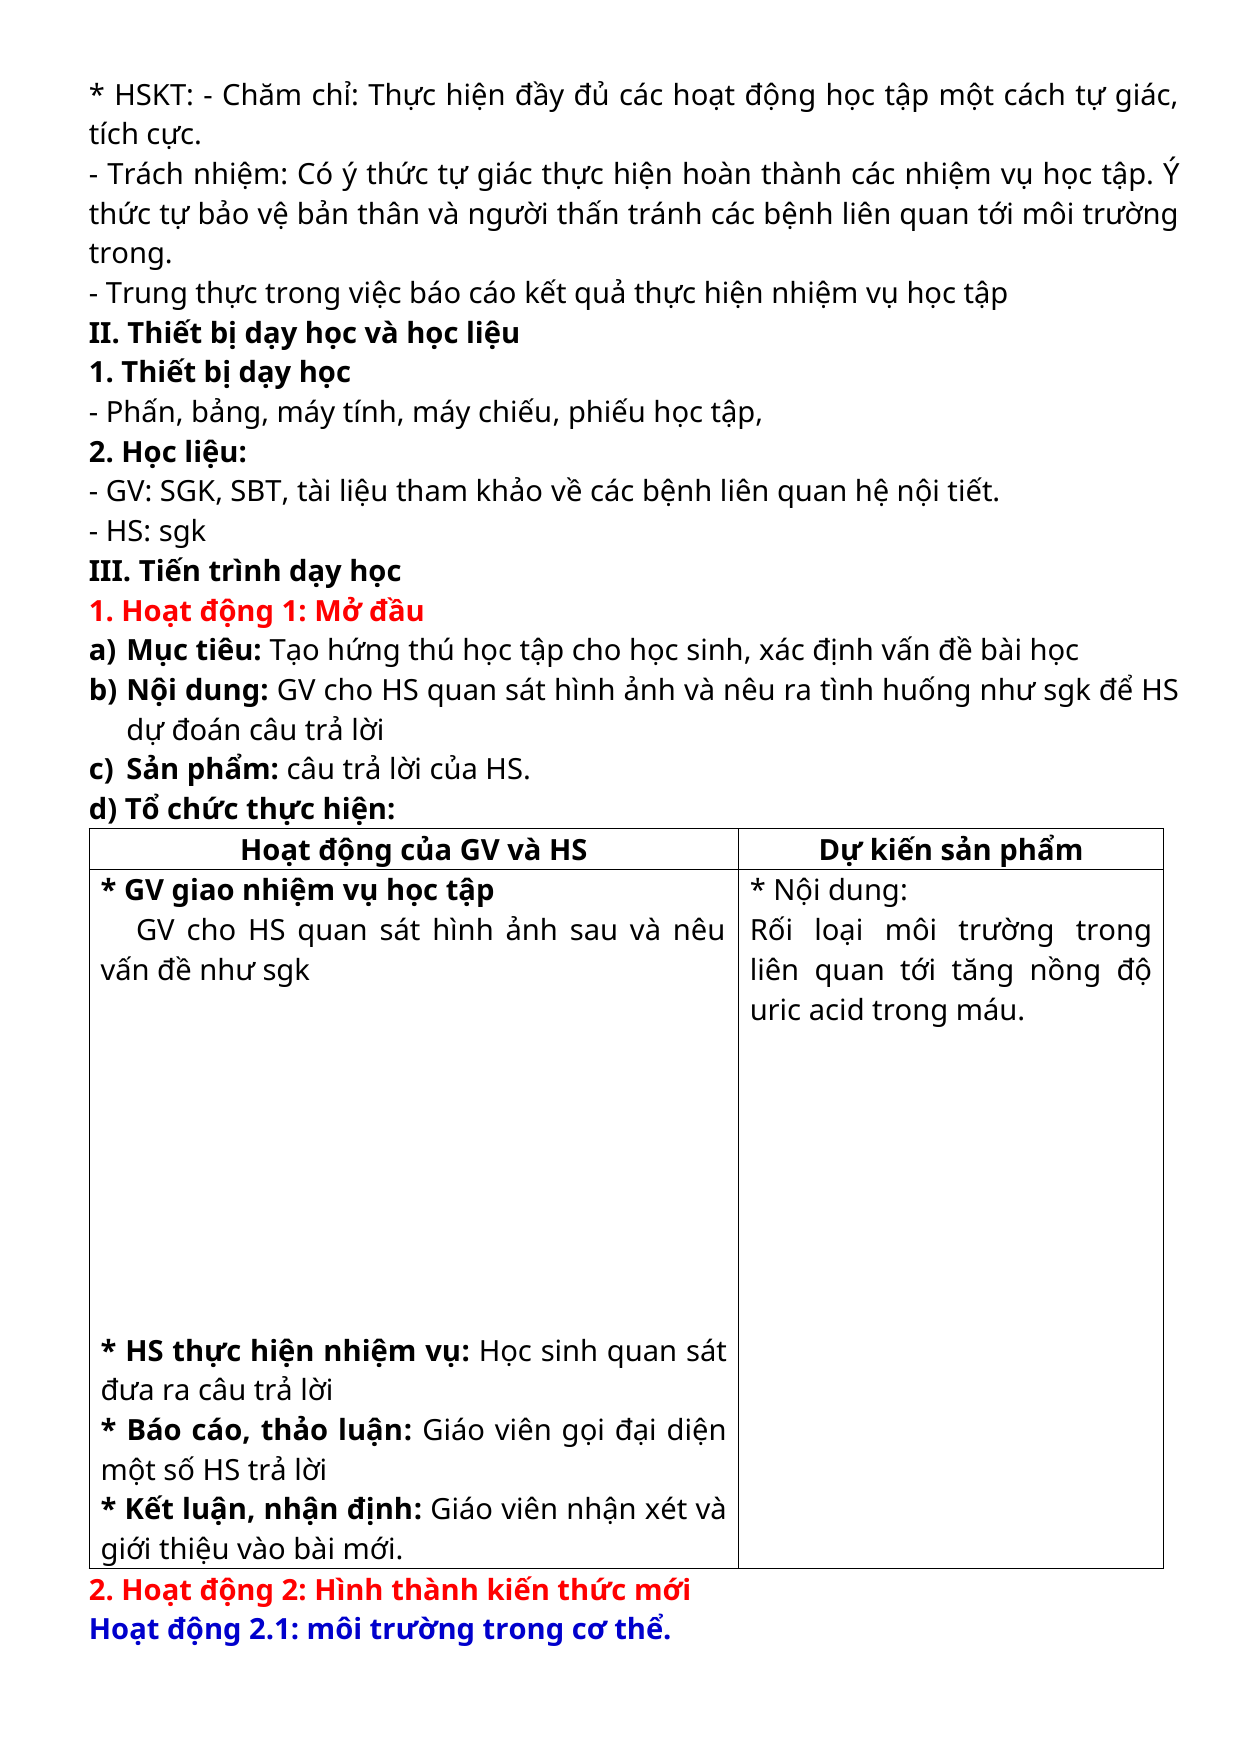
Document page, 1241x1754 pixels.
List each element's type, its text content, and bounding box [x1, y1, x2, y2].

list Nội dung: GV cho HS quan sát hình ảnh và nêu ra tình huống như sgk để HS dự đoán câu trả lời [89, 669, 1181, 748]
text * HSKT: - Chăm chỉ: Thực hiện đầy đủ các hoạt động học tập một cách tự giác, tích cực. [89, 74, 1181, 153]
list Mục tiêu: Tạo hứng thú học tập cho học sinh, xác định vấn đề bài học [89, 629, 1181, 669]
text 1. Thiết bị dạy học [89, 352, 1181, 391]
text II. Thiết bị dạy học và học liệu [89, 312, 1181, 352]
table_header Dự kiến sản phẩm [739, 829, 1163, 869]
text - GV: SGK, SBT, tài liệu tham khảo về các bệnh liên quan hệ nội tiết. [89, 471, 1181, 510]
list Sản phẩm: câu trả lời của HS. [89, 748, 1181, 788]
text III. Tiến trình dạy học [89, 550, 1181, 590]
text 1. Hoạt động 1: Mở đầu [89, 590, 1181, 629]
text Hoạt động 2.1: môi trường trong cơ thể. [89, 1609, 1181, 1648]
table_header Hoạt động của GV và HS [90, 829, 738, 869]
text 2. Hoạt động 2: Hình thành kiến thức mới [89, 1569, 1181, 1609]
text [89, 153, 1181, 272]
text 2. Học liệu: [89, 431, 1181, 471]
text - Trung thực trong việc báo cáo kết quả thực hiện nhiệm vụ học tập [89, 272, 1181, 312]
text - HS: sgk [89, 510, 1181, 550]
table_cell * Nội dung: Rối loại môi trường trong liên quan tới tăng nồng độ uric acid trong máu. [739, 870, 1163, 1568]
text d) Tổ chức thực hiện: [89, 788, 1181, 828]
text - Phấn, bảng, máy tính, máy chiếu, phiếu học tập, [89, 391, 1181, 431]
table_cell * GV giao nhiệm vụ học tập GV cho HS quan sát hình ảnh sau và nêu vấn đề như sgk * HS thực hiện nhiệm vụ: Học sinh quan sát đưa ra câu trả lời * Báo cáo, thảo luận: Giáo viên gọi đại diện một số HS trả lời * Kết luận, nhận định: Giáo viên nhận xét và giới thiệu vào bài mới. [90, 870, 738, 1568]
